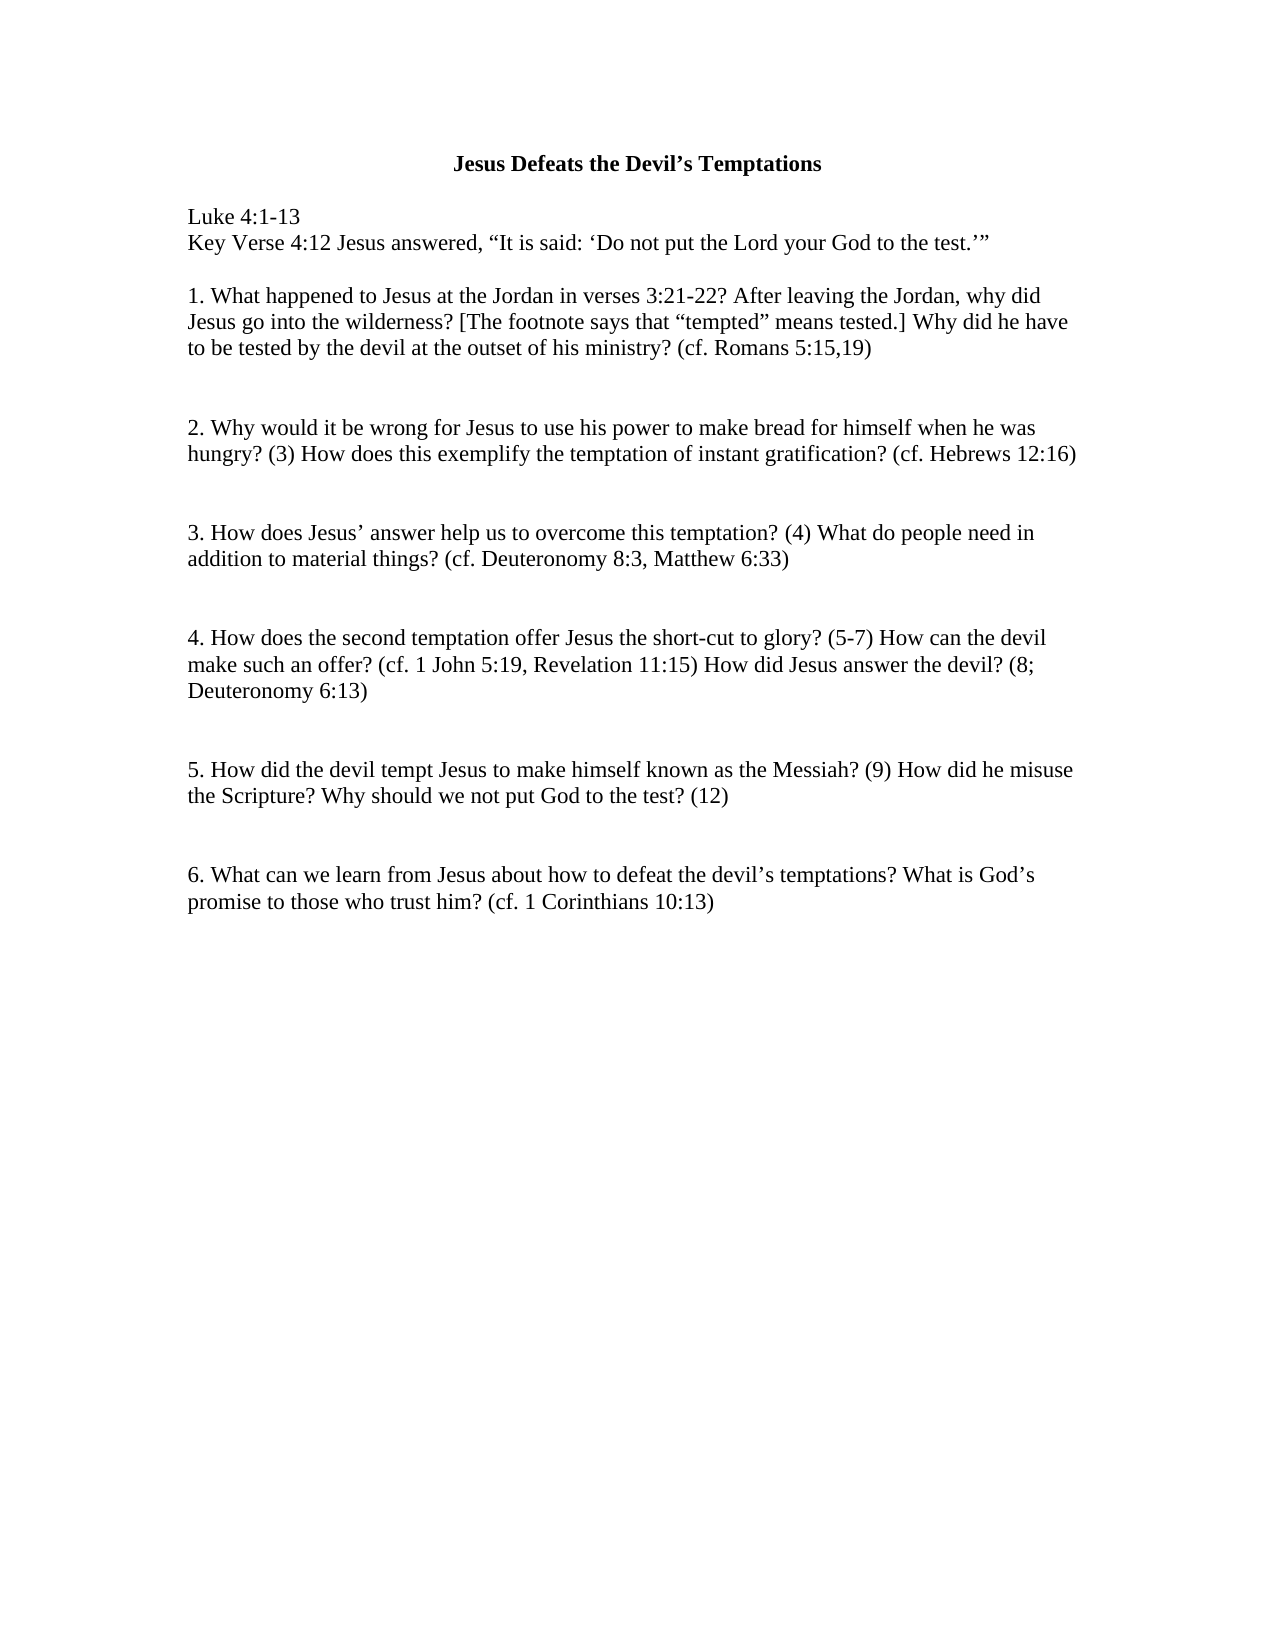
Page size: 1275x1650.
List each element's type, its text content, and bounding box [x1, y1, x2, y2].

text 6. What can we learn from Jesus about how to defeat the devil’s temptations? What is God’s promise to those who trust him? (cf. 1 Corinthians 10:13) [187, 862, 1087, 914]
text 1. What happened to Jesus at the Jordan in verses 3:21-22? After leaving the Jordan, why did Jesus go into the wilderness? [The footnote says that “tempted” means tested.] Why did he have to be tested by the devil at the outset of his ministry? (cf. Romans 5:15,19) [187, 282, 1087, 361]
text 2. Why would it be wrong for Jesus to use his power to make bread for himself when he was hungry? (3) How does this exemplify the temptation of instant gratification? (cf. Hebrews 12:16) [187, 413, 1087, 466]
text 5. How did the devil tempt Jesus to make himself known as the Messiah? (9) How did he misuse the Scripture? Why should we not put God to the test? (12) [187, 756, 1087, 809]
text Jesus Defeats the Devil’s Temptations [187, 150, 1087, 176]
text 4. How does the second temptation offer Jesus the short-cut to glory? (5-7) How can the devil make such an offer? (cf. 1 John 5:19, Revelation 11:15) How did Jesus answer the devil? (8; Deuteronomy 6:13) [187, 624, 1087, 703]
text Luke 4:1-13 [187, 203, 1087, 229]
text 3. How does Jesus’ answer help us to overcome this temptation? (4) What do people need in addition to material things? (cf. Deuteronomy 8:3, Matthew 6:33) [187, 519, 1087, 572]
text Key Verse 4:12 Jesus answered, “It is said: ‘Do not put the Lord your God to the test.’” [187, 229, 1087, 255]
